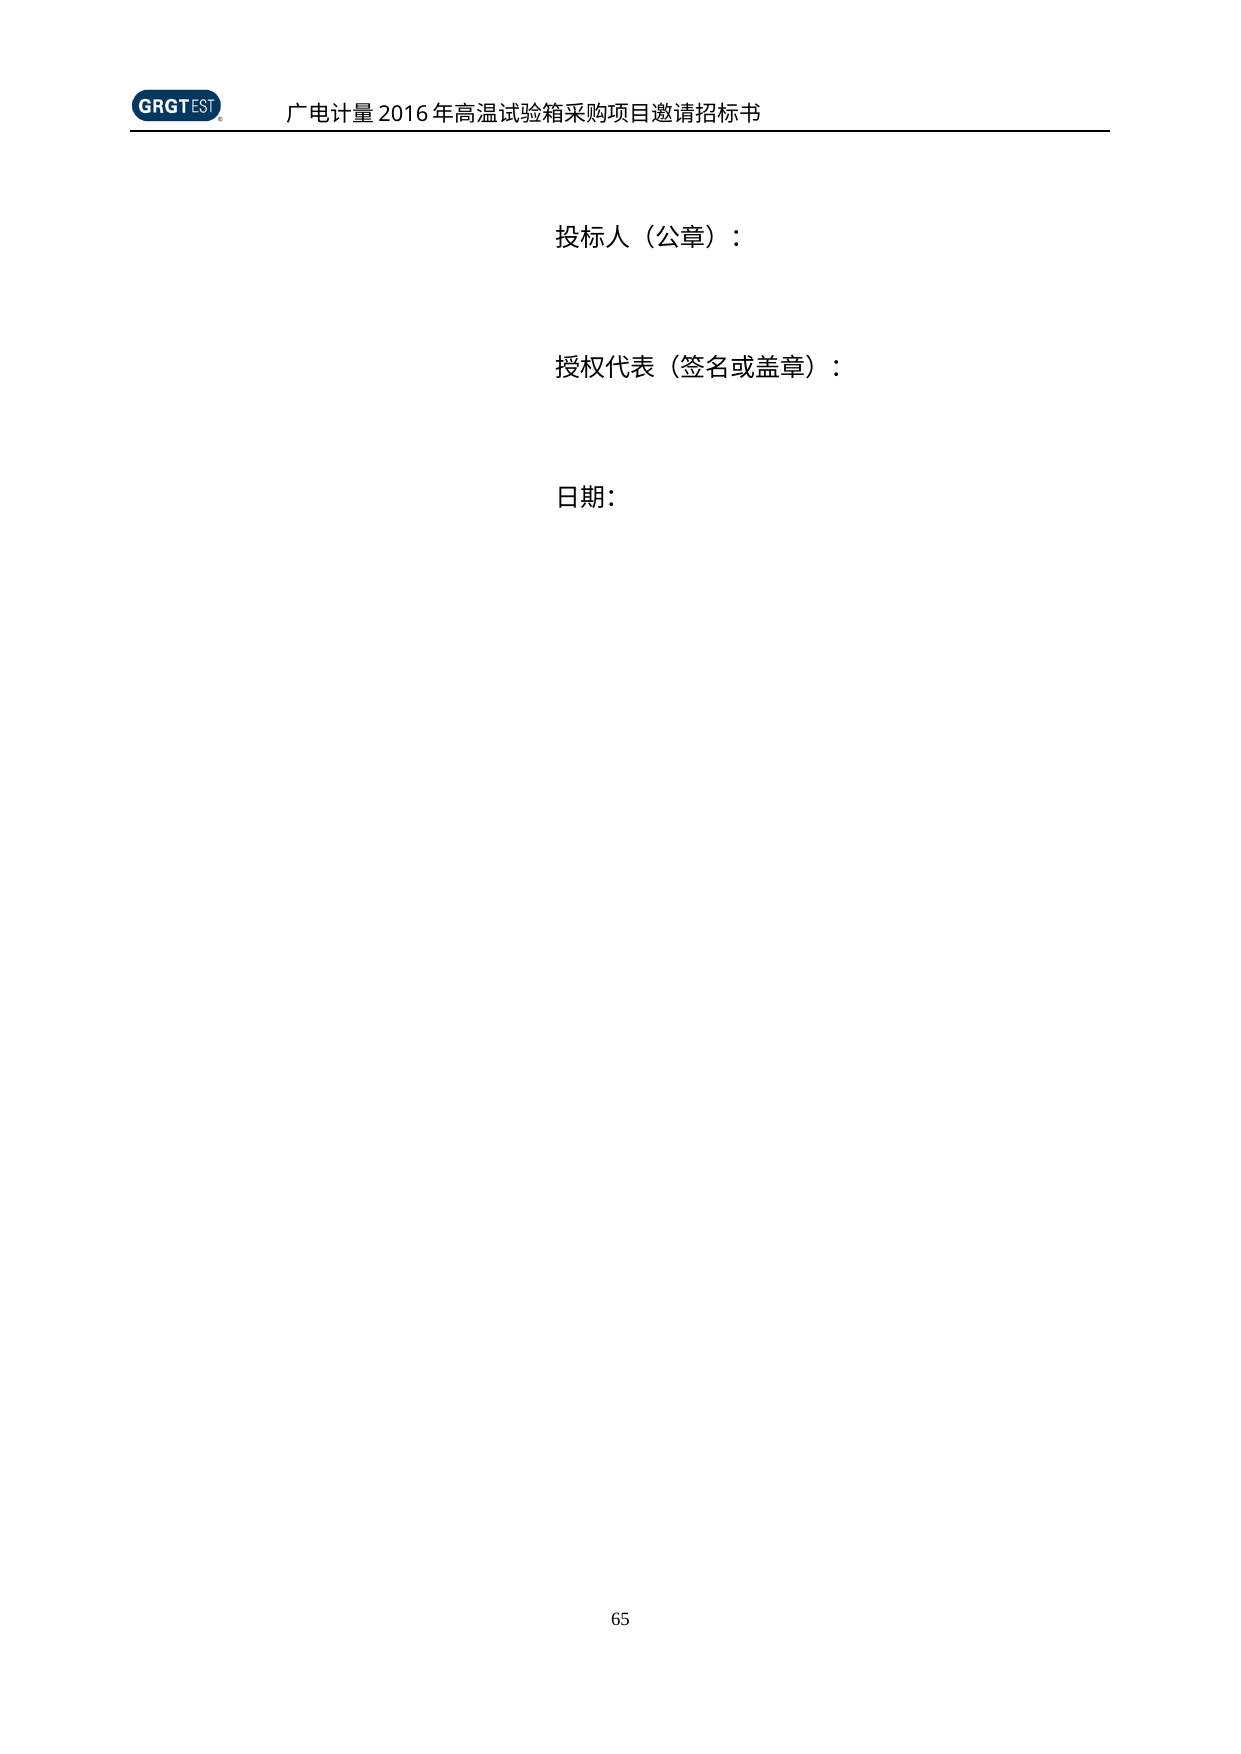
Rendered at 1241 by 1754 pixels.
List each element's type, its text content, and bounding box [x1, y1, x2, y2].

picture [129, 88, 224, 122]
text 日期： [130, 463, 1110, 528]
text 授权代表（签名或盖章）： [130, 333, 1110, 398]
text 投标人（公章）： [130, 203, 1110, 268]
